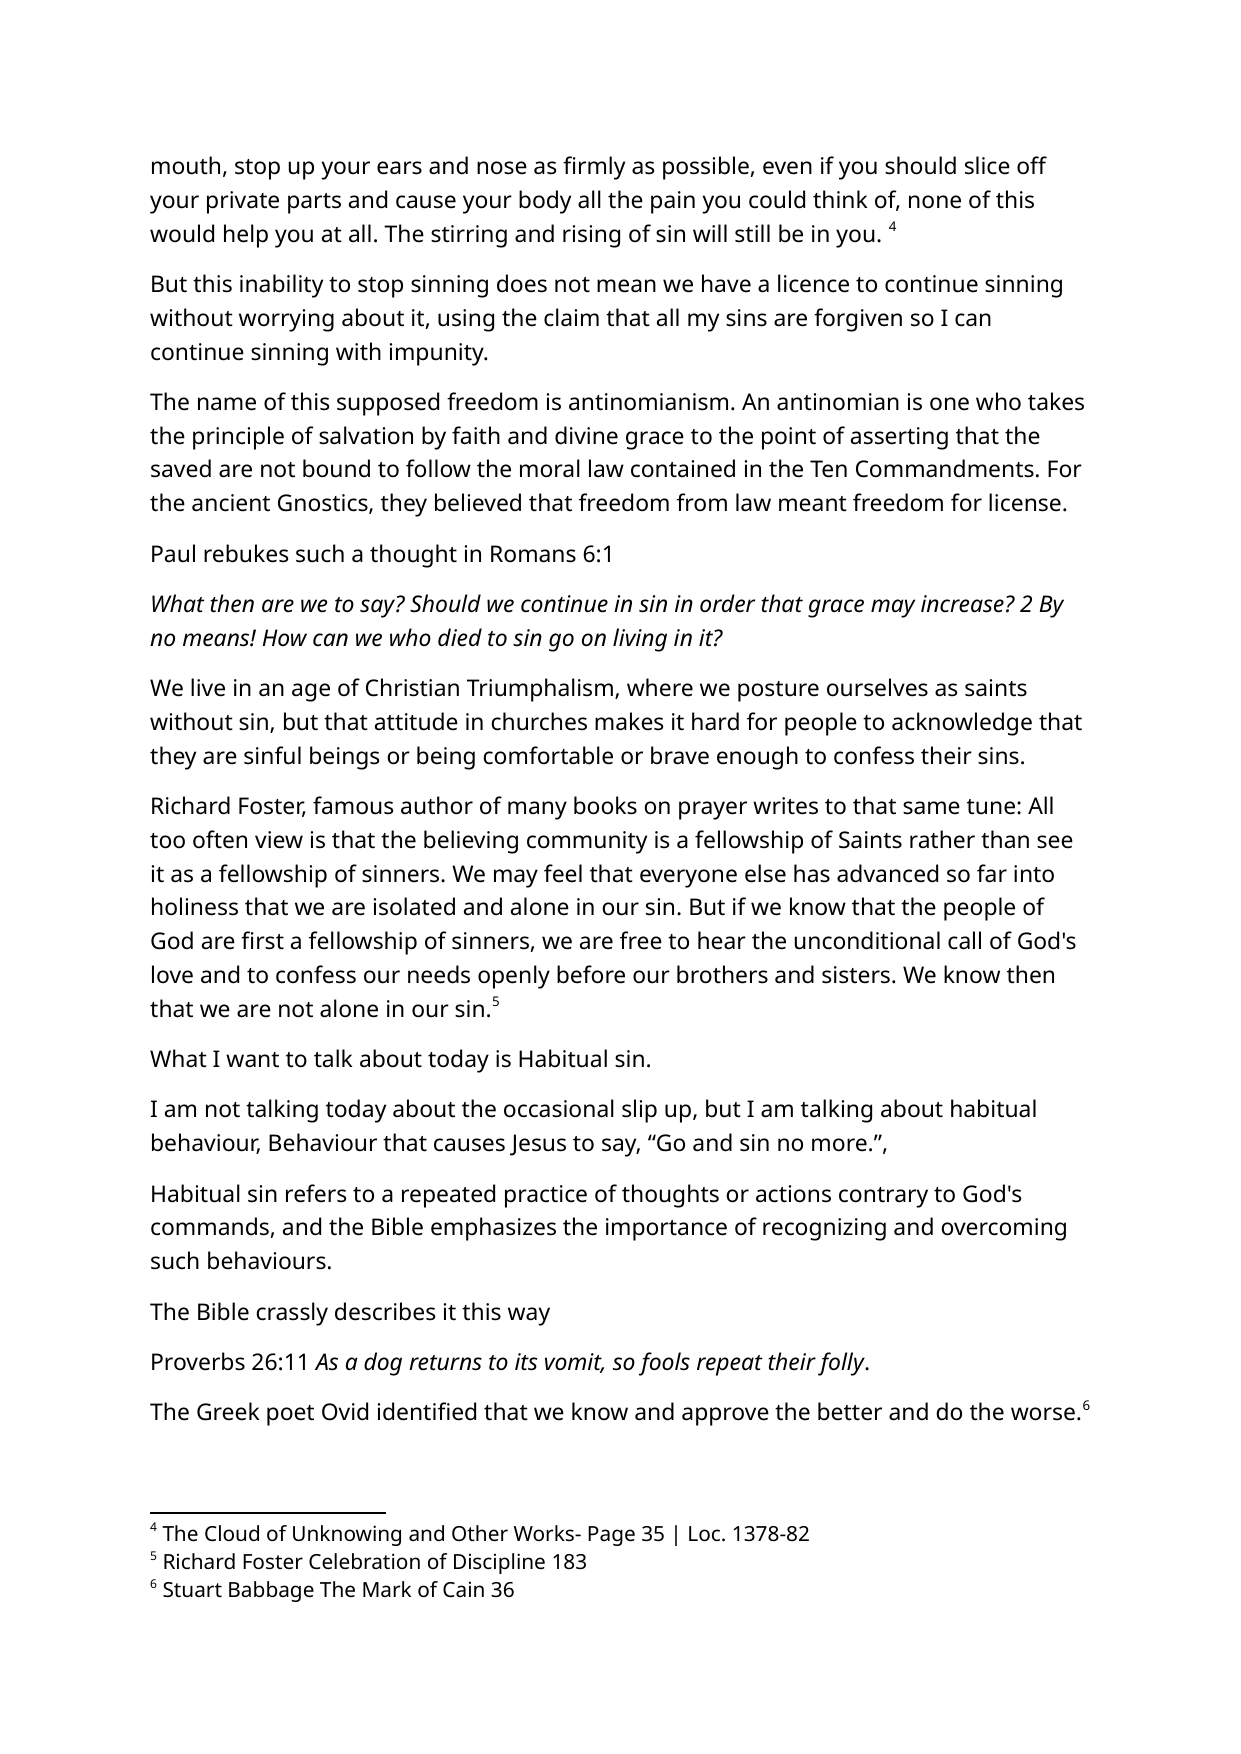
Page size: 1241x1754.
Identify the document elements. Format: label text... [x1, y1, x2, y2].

text The Bible crassly describes it this way [150, 1295, 1090, 1327]
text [150, 150, 1090, 249]
text Richard Foster, famous author of many books on prayer writes to that same tune: All too often view is that the believing community is a fellowship of Saints rather than see it as a fellowship of sinners. We may feel that everyone else has advanced so far into holiness that we are isolated and alone in our sin. But if we know that the people of God are first a fellowship of sinners, we are free to hear the unconditional call of God's love and to confess our needs openly before our brothers and sisters. We know then that we are not alone in our sin. [150, 790, 1090, 1024]
text But this inability to stop sinning does not mean we have a licence to continue sinning without worrying about it, using the claim that all my sins are forgiven so I can continue sinning with impunity. [150, 268, 1090, 367]
text We live in an age of Christian Triumphalism, where we posture ourselves as saints without sin, but that attitude in churches makes it hard for people to acknowledge that they are sinful beings or being comfortable or brave enough to confess their sins. [150, 672, 1090, 771]
text What then are we to say? Should we continue in sin in order that grace may increase? 2 By no means! How can we who died to sin go on living in it? [150, 588, 1090, 653]
text What I want to talk about today is Habitual sin. [150, 1043, 1090, 1074]
text Proverbs 26:11 As a dog returns to its vomit, so fools repeat their folly. [150, 1346, 1090, 1377]
text Habitual sin refers to a repeated practice of thoughts or actions contrary to God's commands, and the Bible emphasizes the importance of recognizing and overcoming such behaviours. [150, 1177, 1090, 1276]
text Paul rebukes such a thought in Romans 6:1 [150, 537, 1090, 569]
text The Greek poet Ovid identified that we know and approve the better and do the worse. [150, 1396, 1090, 1461]
text I am not talking today about the occasional slip up, but I am talking about habitual behaviour, Behaviour that causes Jesus to say, “Go and sin no more.”, [150, 1093, 1090, 1158]
text The name of this supposed freedom is antinomianism. An antinomian is one who takes the principle of salvation by faith and divine grace to the point of asserting that the saved are not bound to follow the moral law contained in the Ten Commandments. For the ancient Gnostics, they believed that freedom from law meant freedom for license. [150, 386, 1090, 518]
